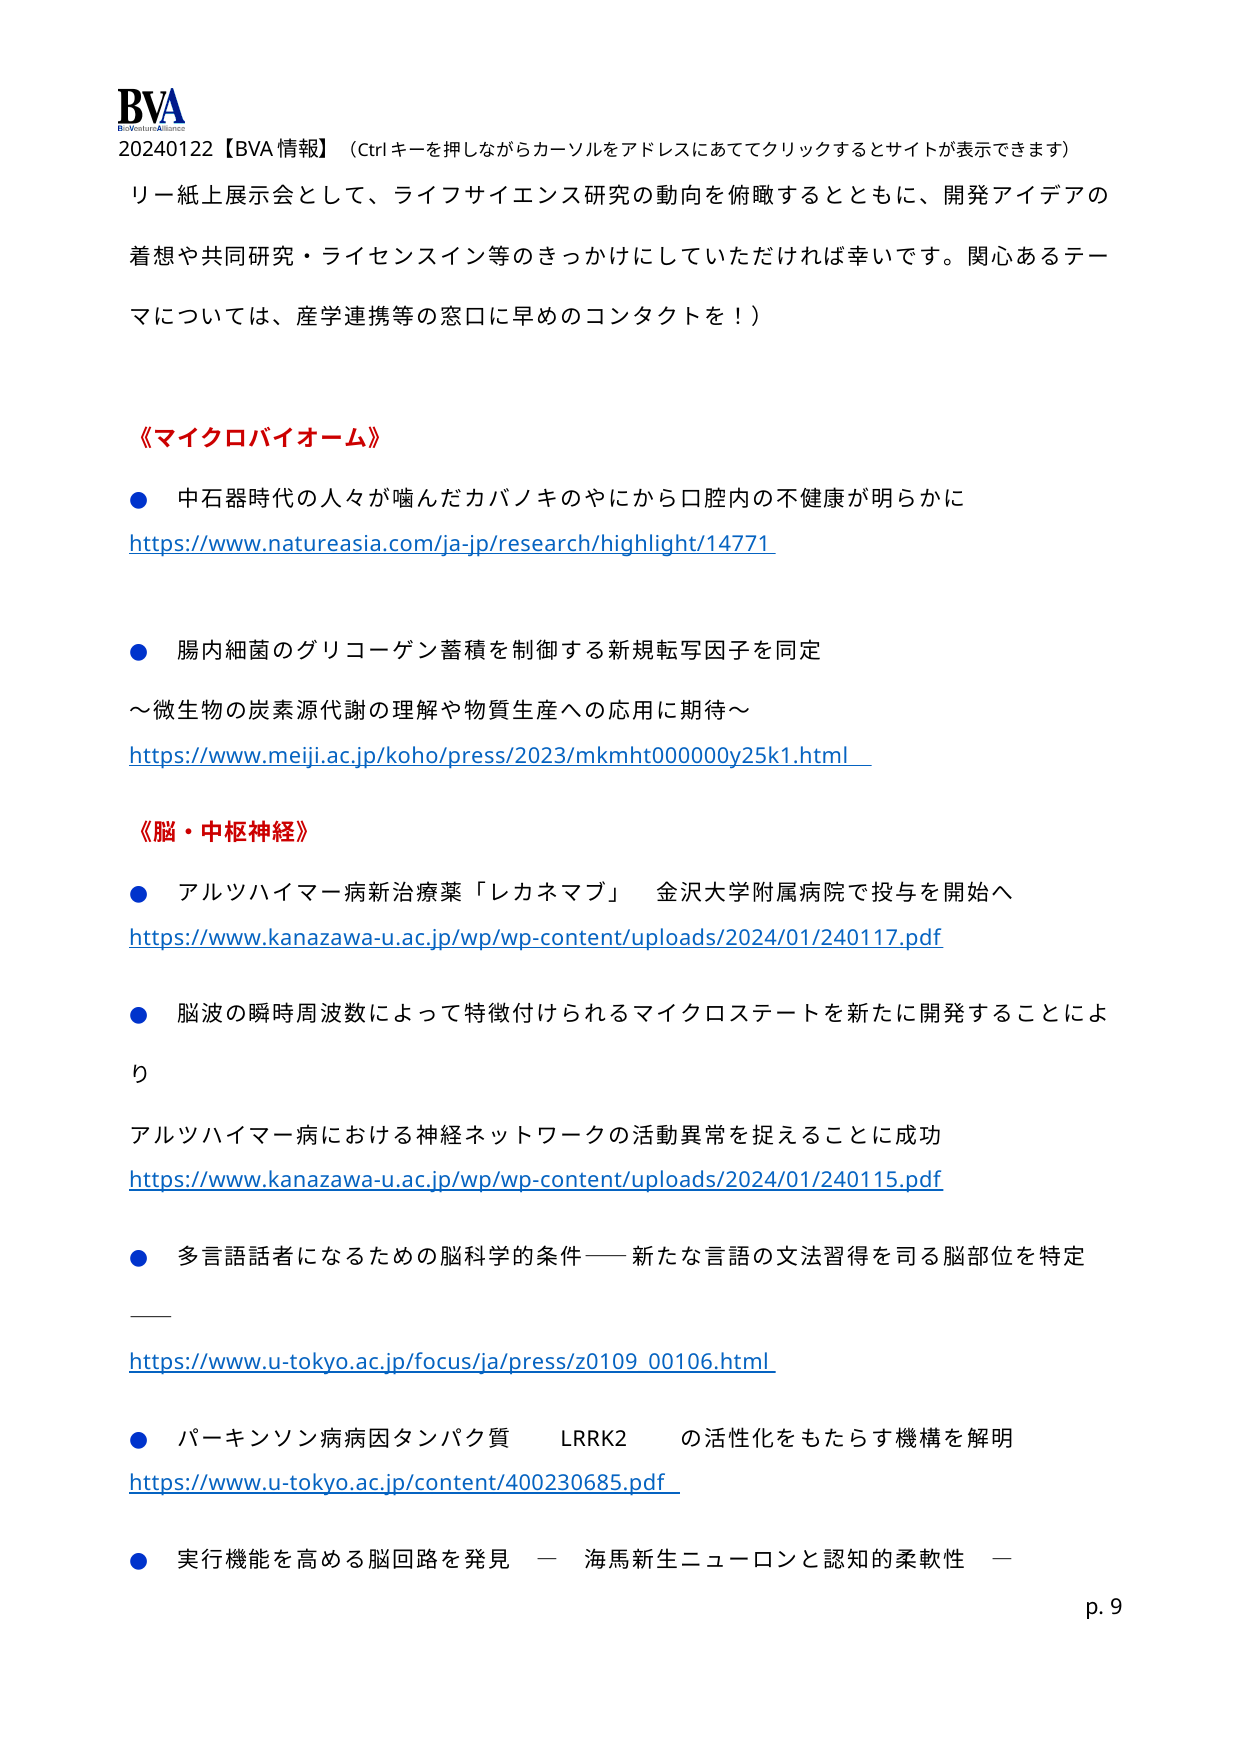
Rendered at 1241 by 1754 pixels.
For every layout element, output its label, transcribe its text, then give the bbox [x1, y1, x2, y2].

text https://www.meiji.ac.jp/koho/press/2023/mkmht000000y25k1.html [129, 739, 1111, 770]
text https://www.kanazawa-u.ac.jp/wp/wp-content/uploads/2024/01/240115.pdf [129, 1164, 1111, 1194]
text ●アルツハイマー病新治療薬「レカネマブ」 金沢大学附属病院で投与を開始へ [129, 861, 1111, 921]
text アルツハイマー病における神経ネットワークの活動異常を捉えることに成功 [129, 1103, 1111, 1164]
text ●実行機能を高める脳回路を発見 ― 海馬新生ニューロンと認知的柔軟性 ― [129, 1528, 1111, 1588]
text https://www.kanazawa-u.ac.jp/wp/wp-content/uploads/2024/01/240117.pdf [129, 921, 1111, 952]
text ●多言語話者になるための脳科学的条件――新たな言語の文法習得を司る脳部位を特定―― [129, 1224, 1111, 1346]
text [129, 163, 1111, 345]
text https://www.u-tokyo.ac.jp/content/400230685.pdf [129, 1467, 1111, 1497]
picture [118, 88, 185, 131]
text https://www.u-tokyo.ac.jp/focus/ja/press/z0109_00106.html [129, 1346, 1111, 1376]
text https://www.natureasia.com/ja-jp/research/highlight/14771 [129, 527, 1111, 558]
text ～微生物の炭素源代謝の理解や物質生産への応用に期待～ [129, 679, 1111, 739]
text 《マイクロバイオーム》 [129, 406, 1111, 467]
text ●脳波の瞬時周波数によって特徴付けられるマイクロステートを新たに開発することにより [129, 982, 1111, 1103]
text ●中石器時代の人々が噛んだカバノキのやにから口腔内の不健康が明らかに [129, 467, 1111, 527]
text ●腸内細菌のグリコーゲン蓄積を制御する新規転写因子を同定 [129, 618, 1111, 679]
text ●パーキンソン病病因タンパク質 LRRK2 の活性化をもたらす機構を解明 [129, 1406, 1111, 1467]
text 《脳・中枢神経》 [129, 800, 1111, 861]
